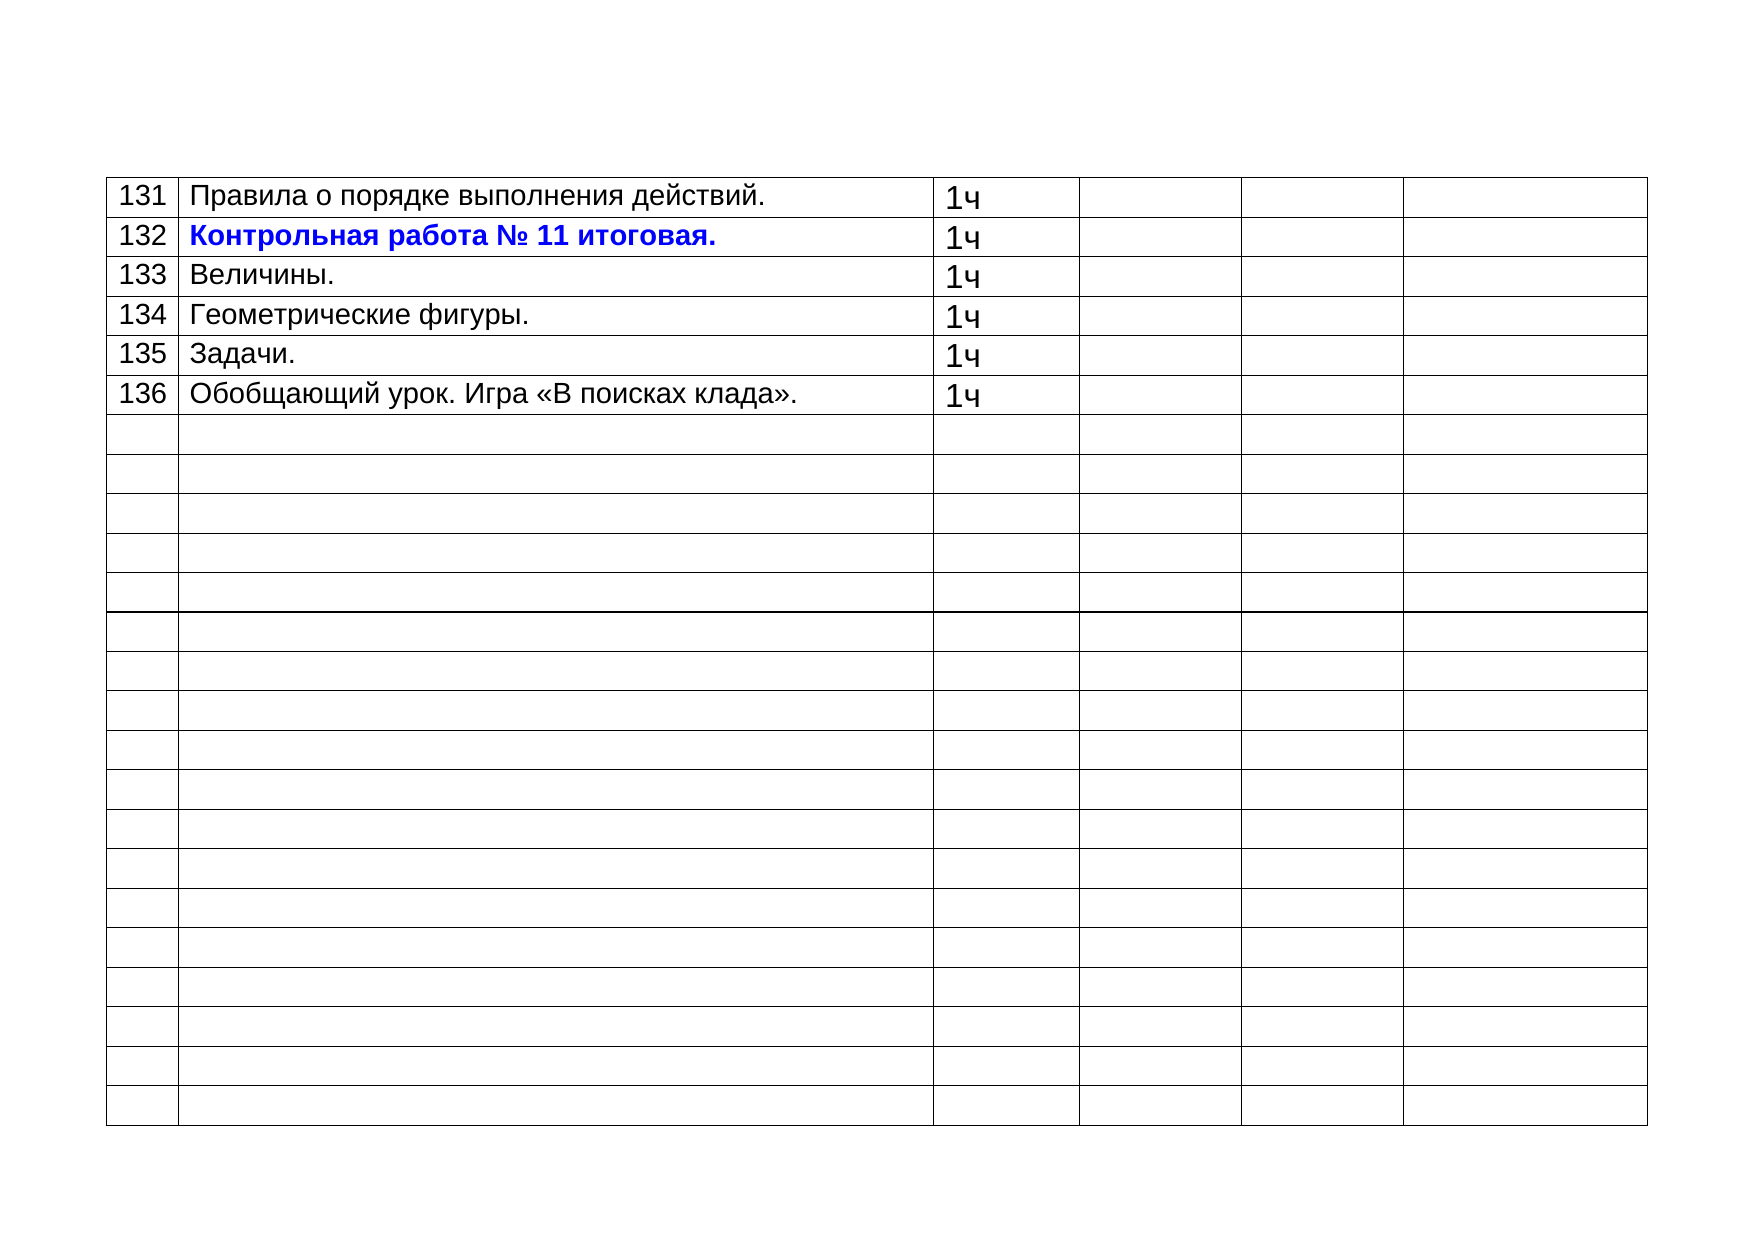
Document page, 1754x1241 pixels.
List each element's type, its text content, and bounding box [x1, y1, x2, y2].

table_cell [1080, 849, 1241, 888]
table_cell 136 [107, 376, 178, 414]
table_cell Обобщающий урок. Игра «В поисках клада». [179, 376, 933, 414]
table_cell [1242, 257, 1403, 296]
table_cell [107, 415, 178, 453]
table_cell [934, 1086, 1079, 1125]
table_cell [1080, 534, 1241, 572]
table_cell [1242, 652, 1403, 690]
table_cell [1404, 770, 1647, 809]
table_cell 133 [107, 257, 178, 296]
table_cell [107, 731, 178, 769]
table_cell [107, 455, 178, 493]
table_cell [934, 613, 1079, 651]
table_cell [179, 455, 933, 493]
table_cell 135 [107, 336, 178, 374]
table_cell 1ч [934, 297, 1079, 335]
table_cell [1080, 1007, 1241, 1046]
table_cell [179, 613, 933, 651]
table_cell Правила о порядке выполнения действий. [179, 178, 933, 217]
table_cell [1080, 455, 1241, 493]
table_cell [1404, 731, 1647, 769]
table_cell [107, 889, 178, 927]
table_cell [1404, 494, 1647, 532]
table_cell [1242, 534, 1403, 572]
table_cell [179, 810, 933, 848]
table_cell [1404, 928, 1647, 967]
table_cell [1242, 336, 1403, 374]
table_cell [179, 889, 933, 927]
table_cell [179, 652, 933, 690]
table_cell [1080, 652, 1241, 690]
table_cell [107, 849, 178, 888]
table_cell [934, 1047, 1079, 1085]
table_cell [1080, 889, 1241, 927]
table_cell Задачи. [179, 336, 933, 374]
table_cell [1242, 1086, 1403, 1125]
table_cell [1404, 218, 1647, 256]
table_cell [1080, 573, 1241, 611]
table_cell [1404, 573, 1647, 611]
table_cell 1ч [934, 257, 1079, 296]
table_cell [1404, 336, 1647, 374]
table_cell [1242, 1047, 1403, 1085]
table_cell [107, 573, 178, 611]
table_cell [179, 1086, 933, 1125]
table_cell [1080, 928, 1241, 967]
table_cell [934, 770, 1079, 809]
table_cell 134 [107, 297, 178, 335]
table_cell [934, 1007, 1079, 1046]
table_cell [1404, 415, 1647, 453]
table_cell [1242, 889, 1403, 927]
table_cell [934, 810, 1079, 848]
table_cell [1242, 770, 1403, 809]
table_cell [934, 415, 1079, 453]
table_cell 1ч [934, 336, 1079, 374]
table_cell [1080, 178, 1241, 217]
table_cell [934, 455, 1079, 493]
table_cell [934, 534, 1079, 572]
table_cell [1242, 178, 1403, 217]
table_cell [1404, 1086, 1647, 1125]
table_cell [1242, 613, 1403, 651]
table_cell [1404, 376, 1647, 414]
table_cell [1242, 376, 1403, 414]
table_cell [1242, 415, 1403, 453]
table_cell [1404, 534, 1647, 572]
table_cell [1404, 1007, 1647, 1046]
table_cell [1080, 297, 1241, 335]
table_cell [107, 1007, 178, 1046]
table_cell [1242, 218, 1403, 256]
table_cell [1242, 297, 1403, 335]
table_cell [179, 928, 933, 967]
table_cell [179, 968, 933, 1006]
table_cell [1080, 376, 1241, 414]
table_cell 1ч [934, 178, 1079, 217]
table_cell [1080, 1086, 1241, 1125]
table_cell [107, 494, 178, 532]
table_cell [1404, 455, 1647, 493]
table_cell [107, 691, 178, 730]
table_cell [179, 1007, 933, 1046]
table_cell 131 [107, 178, 178, 217]
table_cell [1242, 691, 1403, 730]
table_cell [1404, 691, 1647, 730]
table_cell [1242, 1007, 1403, 1046]
table_cell [1242, 573, 1403, 611]
table_cell [179, 691, 933, 730]
table_cell Величины. [179, 257, 933, 296]
table_cell [1404, 652, 1647, 690]
table_cell [1404, 613, 1647, 651]
table_cell [1404, 810, 1647, 848]
table_cell [934, 889, 1079, 927]
table_cell [1080, 613, 1241, 651]
table_cell [1404, 1047, 1647, 1085]
table_cell [1080, 731, 1241, 769]
table_cell [107, 968, 178, 1006]
table_cell [107, 613, 178, 651]
table_cell [107, 534, 178, 572]
table_cell [1404, 968, 1647, 1006]
table_cell [1080, 1047, 1241, 1085]
table_cell [1404, 849, 1647, 888]
table_cell [1242, 928, 1403, 967]
table_cell [179, 494, 933, 532]
table_cell [179, 573, 933, 611]
table_cell [1242, 849, 1403, 888]
table_cell [1242, 494, 1403, 532]
table_cell [934, 573, 1079, 611]
table_cell [179, 770, 933, 809]
table_cell [1080, 218, 1241, 256]
table_cell [934, 652, 1079, 690]
table_cell [1404, 297, 1647, 335]
table_cell [1080, 494, 1241, 532]
table_cell [1080, 257, 1241, 296]
table_cell [934, 849, 1079, 888]
table_cell [1080, 968, 1241, 1006]
table_cell [1080, 691, 1241, 730]
table_cell [179, 534, 933, 572]
table_cell [1080, 770, 1241, 809]
table_cell [1242, 810, 1403, 848]
table_cell [934, 691, 1079, 730]
table_cell 132 [107, 218, 178, 256]
table_cell [1242, 455, 1403, 493]
table_cell [107, 1086, 178, 1125]
table_cell 1ч [934, 376, 1079, 414]
table_cell [1404, 257, 1647, 296]
table_cell [107, 652, 178, 690]
table_cell Контрольная работа № 11 итоговая. [179, 218, 933, 256]
table_cell [1242, 731, 1403, 769]
table_cell [179, 849, 933, 888]
table_cell [107, 810, 178, 848]
table_cell [1404, 178, 1647, 217]
table_cell [107, 928, 178, 967]
table_cell [1080, 415, 1241, 453]
table_cell [934, 928, 1079, 967]
table_cell [107, 770, 178, 809]
table_cell [934, 731, 1079, 769]
table_cell [934, 494, 1079, 532]
table_cell Геометрические фигуры. [179, 297, 933, 335]
table_cell [179, 415, 933, 453]
table_cell [1080, 810, 1241, 848]
table_cell [107, 1047, 178, 1085]
table_cell [1080, 336, 1241, 374]
table_cell [1242, 968, 1403, 1006]
table_cell [1404, 889, 1647, 927]
table_cell [179, 1047, 933, 1085]
table_cell 1ч [934, 218, 1079, 256]
table_cell [934, 968, 1079, 1006]
table_cell [179, 731, 933, 769]
